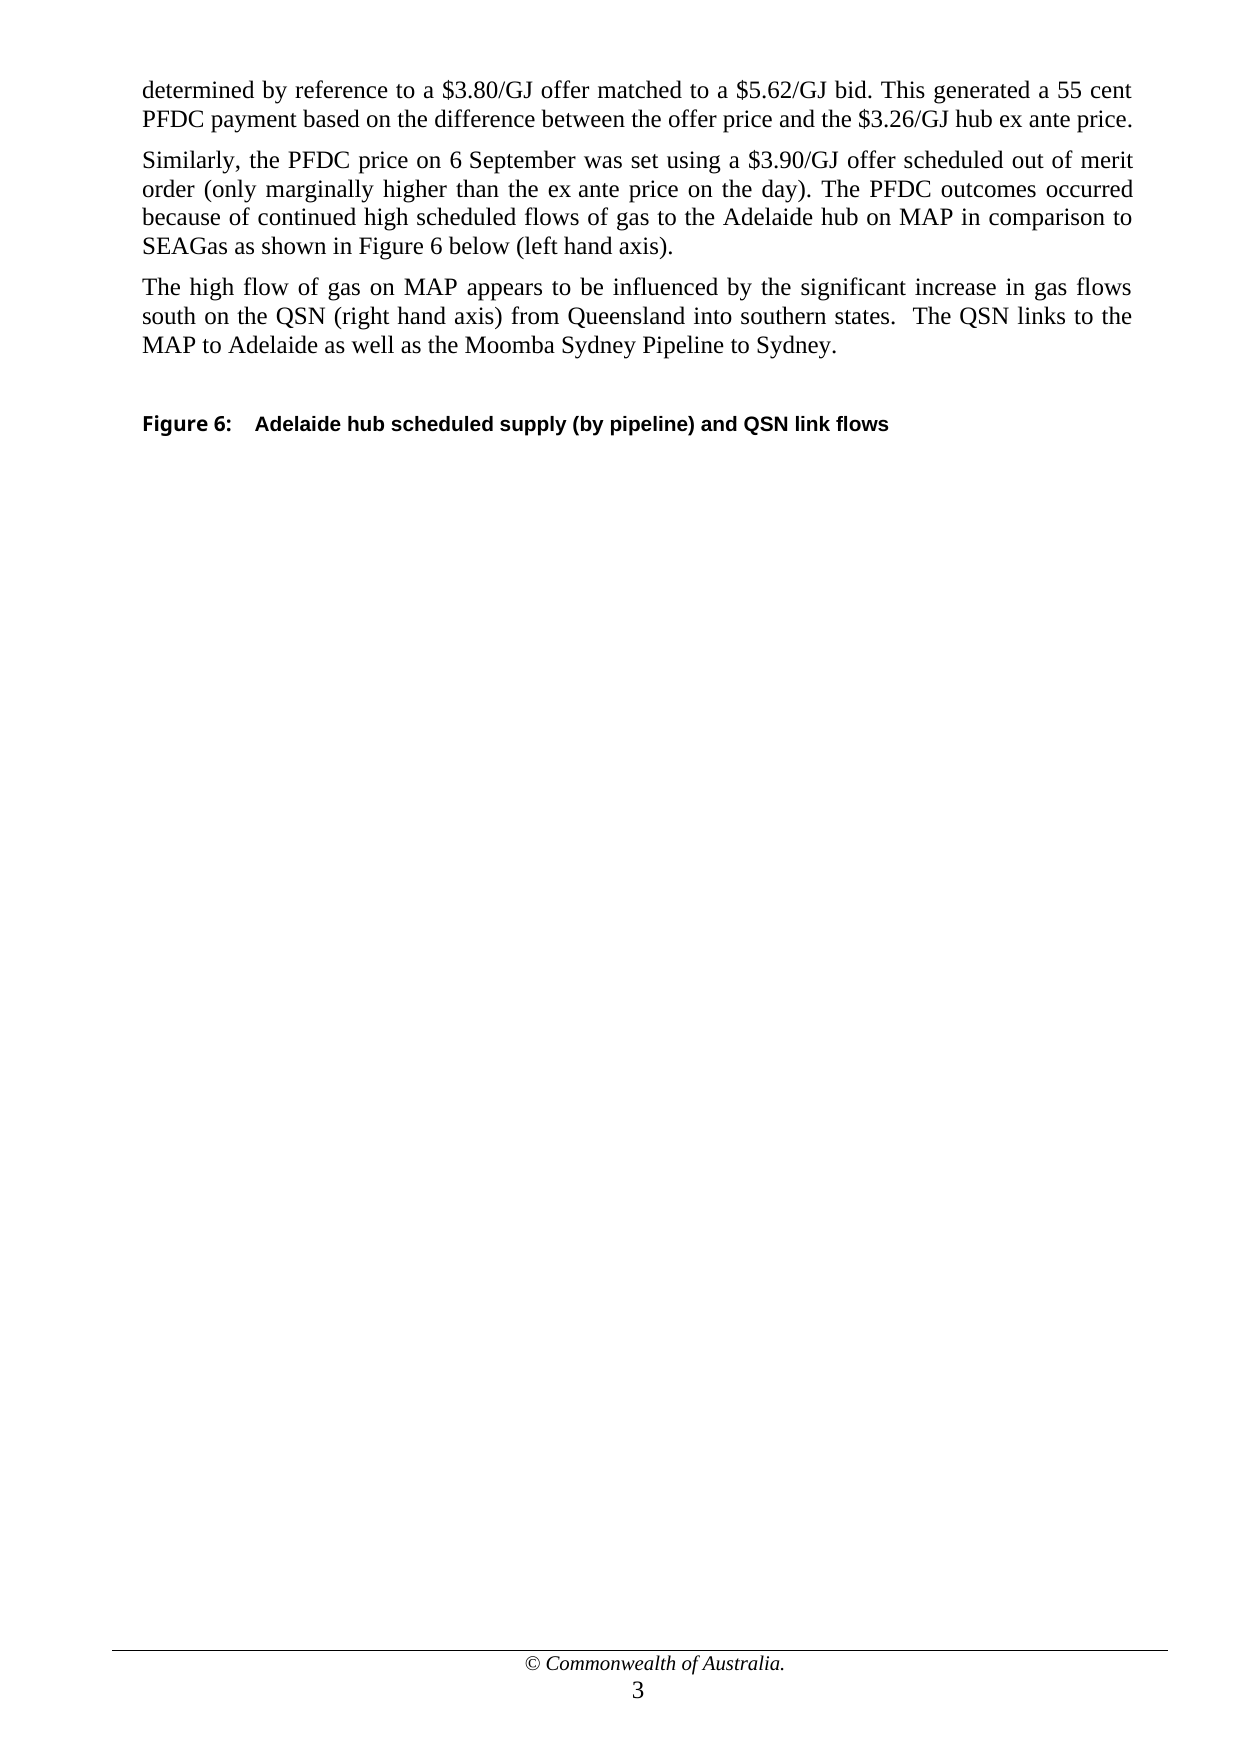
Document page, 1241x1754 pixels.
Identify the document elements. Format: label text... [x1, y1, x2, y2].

text Similarly, the PFDC price on 6 September was set using a $3.90/GJ offer scheduled out of merit order (only marginally higher than the ex ante price on the day). The PFDC outcomes occurred because of continued high scheduled flows of gas to the Adelaide hub on MAP in comparison to SEAGas as shown in Figure 6 below (left hand axis). [142, 145, 1134, 260]
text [142, 75, 1134, 132]
subtitle Adelaide hub scheduled supply (by pipeline) and QSN link flows [142, 409, 1134, 437]
text The high flow of gas on MAP appears to be influenced by the significant increase in gas flows south on the QSN (right hand axis) from Queensland into southern states. The QSN links to the MAP to Adelaide as well as the Moomba Sydney Pipeline to Sydney. [142, 272, 1134, 359]
